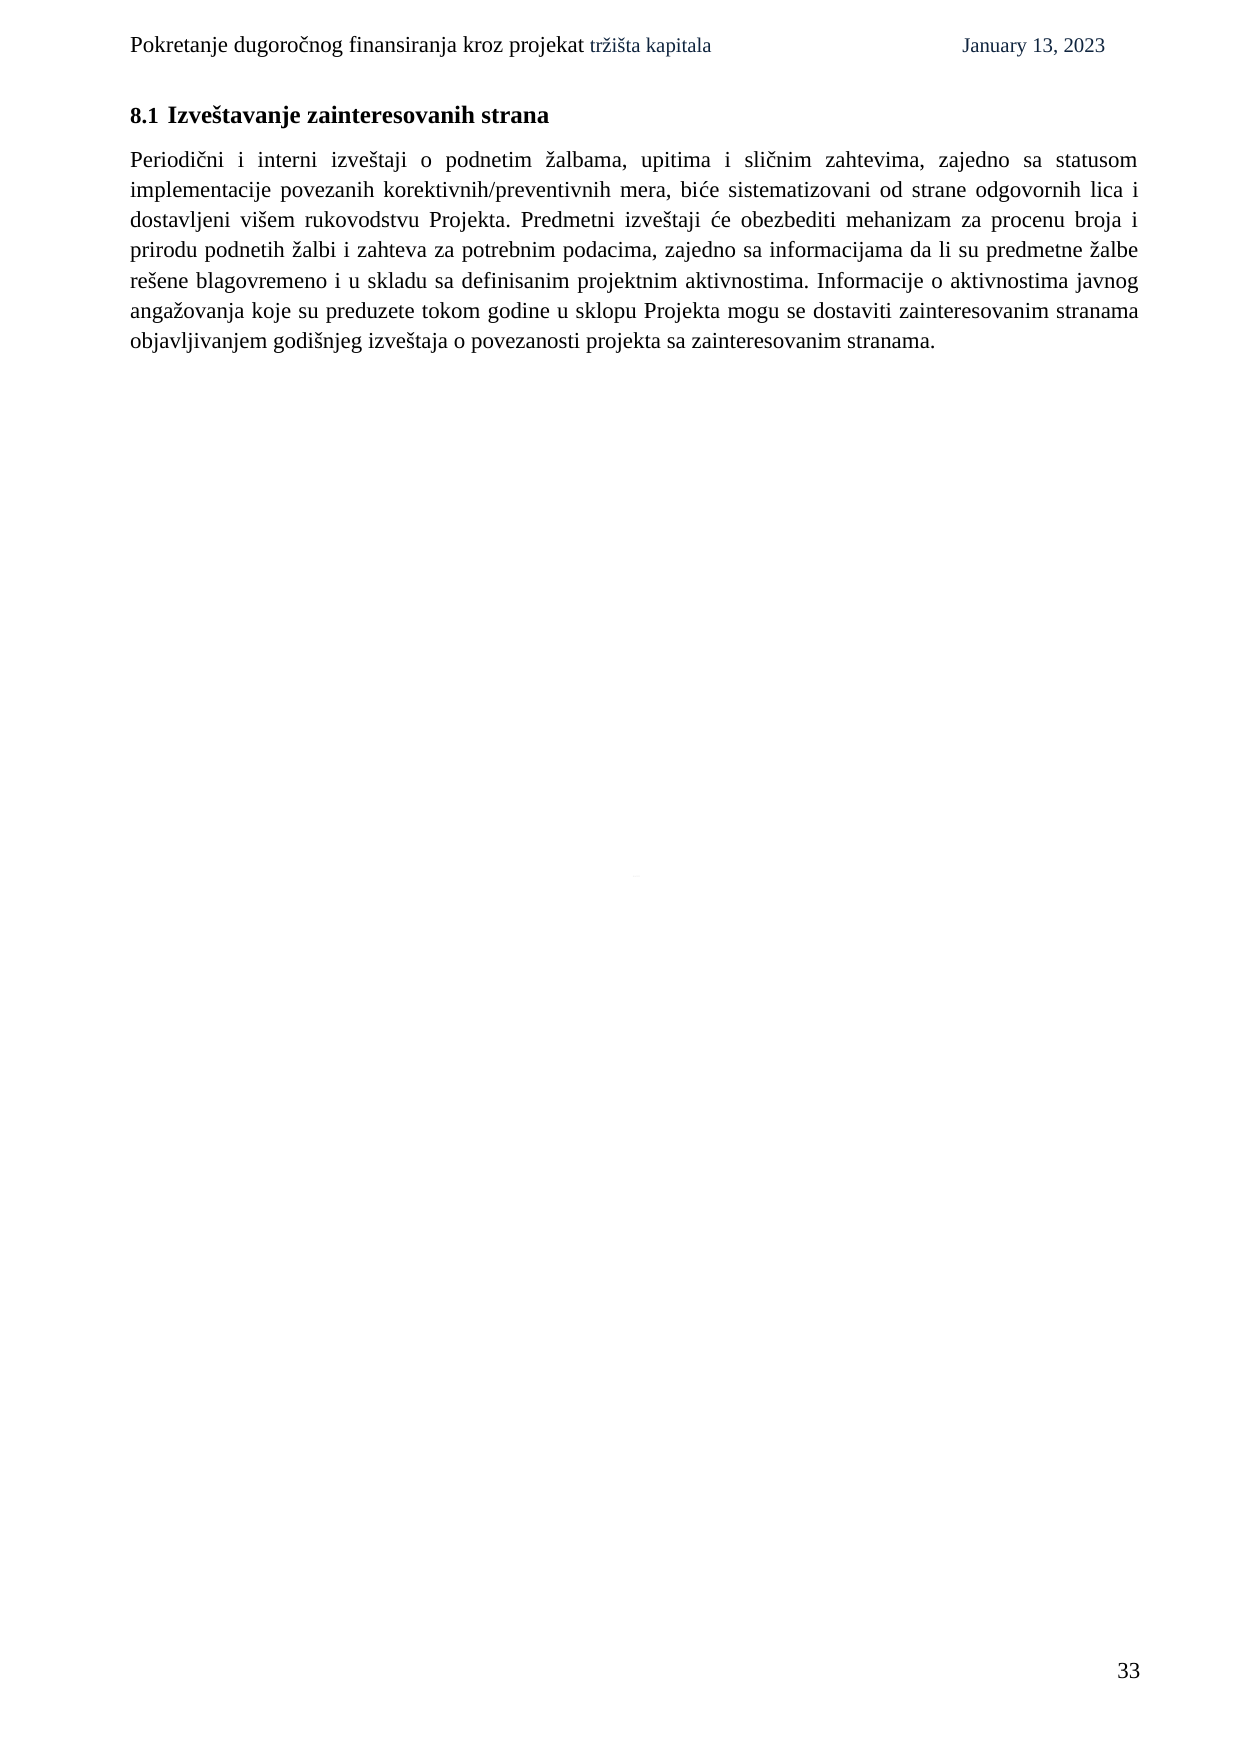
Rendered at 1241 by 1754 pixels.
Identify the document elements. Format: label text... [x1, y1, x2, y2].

subtitle Izveštavanje zainteresovanih strana [130, 100, 1140, 129]
text Periodični i interni izveštaji o podnetim žalbama, upitima i sličnim zahtevima, zajedno sa statusom implementacije povezanih korektivnih/preventivnih mera, biće sistematizovani od strane odgovornih lica i dostavljeni višem rukovodstvu Projekta. Predmetni izveštaji će obezbediti mehanizam za procenu broja i prirodu podnetih žalbi i zahteva za potrebnim podacima, zajedno sa informacijama da li su predmetne žalbe rešene blagovremeno i u skladu sa definisanim projektnim aktivnostima. Informacije o aktivnostima javnog angažovanja koje su preduzete tokom godine u sklopu Projekta mogu se dostaviti zainteresovanim stranama objavljivanjem godišnjeg izveštaja o povezanosti projekta sa zainteresovanim stranama. [130, 146, 1140, 353]
